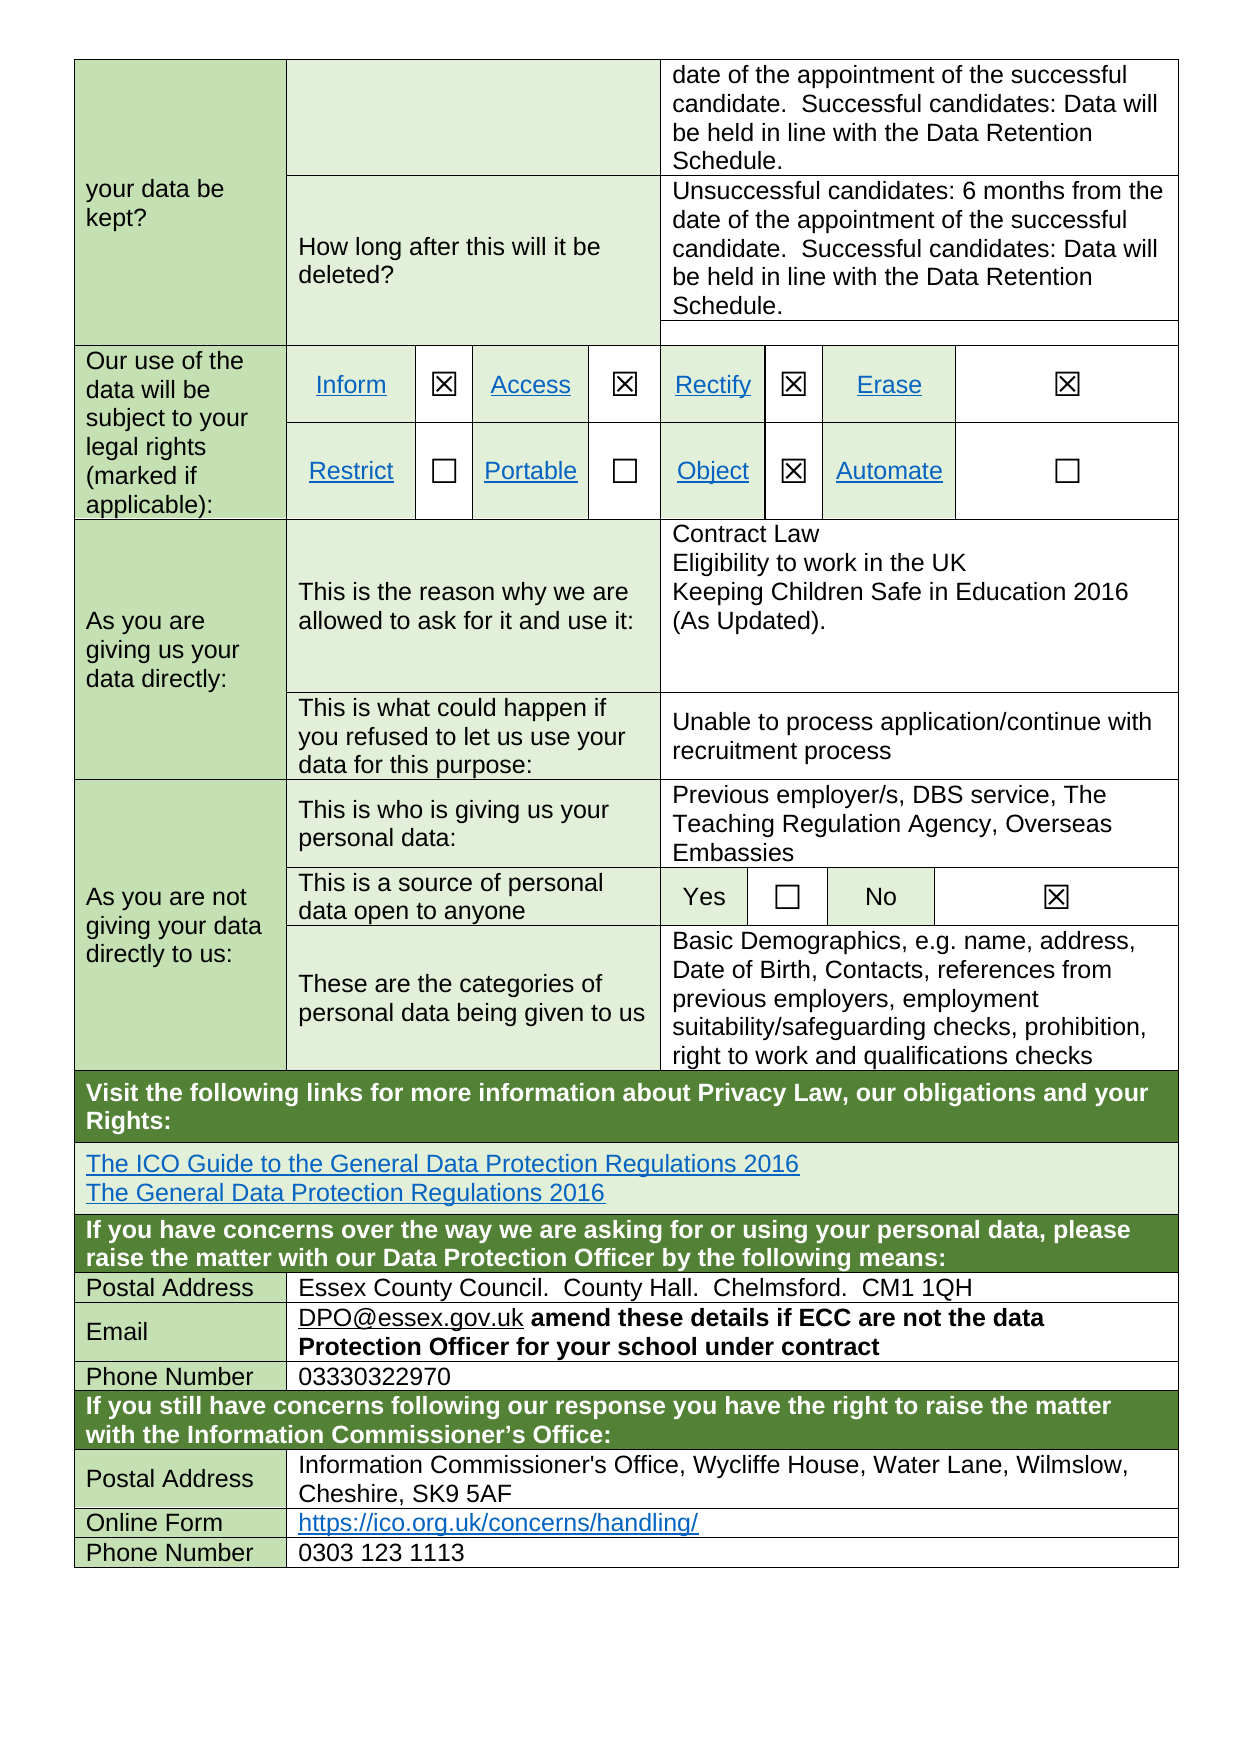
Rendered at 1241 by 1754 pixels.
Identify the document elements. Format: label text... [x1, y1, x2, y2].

table_cell Previous employer/s, DBS service, The Teaching Regulation Agency, Overseas Embassies [661, 780, 1178, 867]
table_cell This is who is giving us your personal data: [287, 780, 660, 867]
table_cell Online Form [75, 1509, 286, 1537]
table_cell Yes [661, 868, 747, 925]
table_cell Portable [473, 423, 588, 518]
table_cell This is the reason why we are allowed to ask for it and use it: [287, 520, 660, 692]
table_cell No [828, 868, 934, 925]
table_cell As you are not giving your data directly to us: [75, 780, 286, 1070]
table_cell Postal Address [75, 1273, 286, 1302]
table_cell Contract Law Eligibility to work in the UK Keeping Children Safe in Education 2016 (As Updated). [661, 520, 1178, 692]
table_cell DPO@essex.gov.uk amend these details if ECC are not the data Protection Officer for your school under contract [287, 1303, 1178, 1361]
table_cell Basic Demographics, e.g. name, address, Date of Birth, Contacts, references from previous employers, employment suitability/safeguarding checks, prohibition, right to work and qualifications checks [661, 926, 1178, 1070]
table_cell Phone Number [75, 1538, 286, 1567]
table_cell This is what could happen if you refused to let us use your data for this purpose: [287, 693, 660, 779]
table_cell Automate [823, 423, 955, 518]
table_cell How long after this will it be deleted? [287, 176, 660, 345]
table_cell These are the categories of personal data being given to us [287, 926, 660, 1070]
table_cell Inform [287, 346, 415, 422]
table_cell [287, 60, 660, 175]
table_cell Access [473, 346, 588, 422]
table_cell If you have concerns over the way we are asking for or using your personal data, please raise the matter with our Data Protection Officer by the following means: [75, 1215, 1178, 1272]
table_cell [661, 60, 1178, 175]
table_cell As you are giving us your data directly: [75, 520, 286, 779]
table_cell Our use of the data will be subject to your legal rights (marked if applicable): [75, 346, 286, 518]
table_cell Email [75, 1303, 286, 1361]
table_cell This is a source of personal data open to anyone [287, 868, 660, 925]
table_cell Rectify [661, 346, 764, 422]
table_cell Erase [823, 346, 955, 422]
table_cell Phone Number [75, 1362, 286, 1390]
table_cell [661, 321, 1178, 345]
table_cell Postal Address [75, 1450, 286, 1507]
table_cell The ICO Guide to the General Data Protection Regulations 2016 The General Data Protection Regulations 2016 [75, 1143, 1178, 1214]
table_cell Visit the following links for more information about Privacy Law, our obligations and your Rights: [75, 1071, 1178, 1142]
table_cell Essex County Council. County Hall. Chelmsford. CM1 1QH [287, 1273, 1178, 1302]
table_cell Object [661, 423, 764, 518]
table_cell 03330322970 [287, 1362, 1178, 1390]
table_cell https://ico.org.uk/concerns/handling/ [287, 1509, 1178, 1537]
table_cell Restrict [287, 423, 415, 518]
table_cell If you still have concerns following our response you have the right to raise the matter with the Information Commissioner’s Office: [75, 1391, 1178, 1449]
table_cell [75, 60, 286, 345]
table_cell Information Commissioner's Office, Wycliffe House, Water Lane, Wilmslow, Cheshire, SK9 5AF [287, 1450, 1178, 1507]
table_cell 0303 123 1113 [287, 1538, 1178, 1567]
table_cell Unable to process application/continue with recruitment process [661, 693, 1178, 779]
